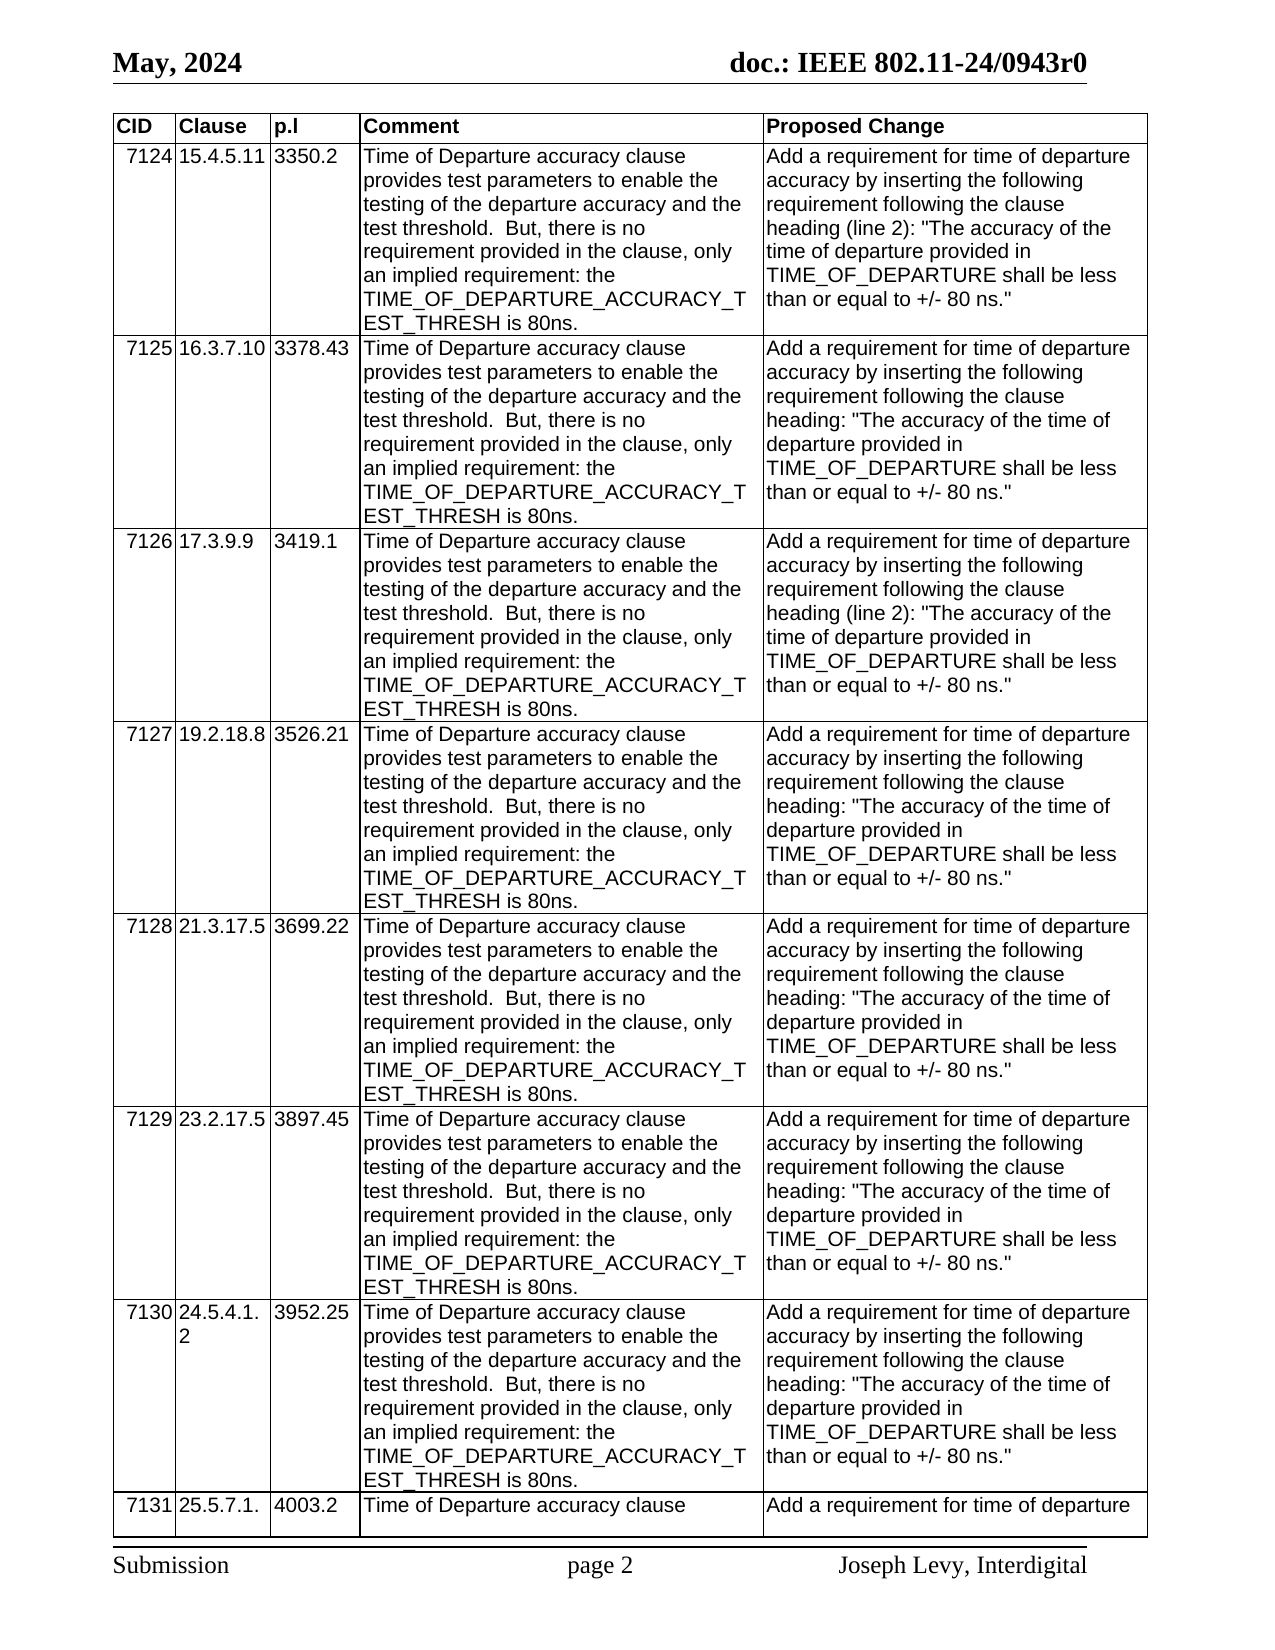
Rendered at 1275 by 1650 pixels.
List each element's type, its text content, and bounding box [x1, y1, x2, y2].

table_cell 7125 [114, 336, 175, 528]
table_cell 19.2.18.8 [176, 722, 270, 913]
table_cell 7128 [114, 914, 175, 1106]
table_cell 7127 [114, 722, 175, 913]
table_cell 4003.2 [271, 1493, 359, 1536]
table_header p.l [271, 114, 359, 142]
table_cell 3350.2 [271, 144, 359, 335]
table_cell 21.3.17.5 [176, 914, 270, 1106]
table_cell 15.4.5.11 [176, 144, 270, 335]
table_cell 25.5.7.1.3 [176, 1493, 270, 1536]
table_cell 7124 [114, 144, 175, 335]
table_header Clause [176, 114, 270, 142]
table_cell 17.3.9.9 [176, 529, 270, 721]
table_cell 7126 [114, 529, 175, 721]
table_header Comment [361, 114, 763, 142]
table_cell Add a requirement for time of departure accuracy by inserting the following requirement following the clause heading (line 2): "The accuracy of the time of departure provided in TIME_OF_DEPARTURE shall be less than or equal to +/- 80 ns." [764, 529, 1147, 721]
table_cell 23.2.17.5 [176, 1107, 270, 1299]
table_header CID [114, 114, 175, 142]
table_header Proposed Change [764, 114, 1147, 142]
table_cell 3526.21 [271, 722, 359, 913]
table_cell 3952.25 [271, 1300, 359, 1491]
table_cell 3699.22 [271, 914, 359, 1106]
table_cell 7129 [114, 1107, 175, 1299]
table_cell 3419.1 [271, 529, 359, 721]
table_cell Add a requirement for time of departure accuracy by inserting the following requirement following the clause heading (line 2): "The accuracy of the time of departure provided in TIME_OF_DEPARTURE shall be less than or equal to +/- 80 ns." [764, 144, 1147, 335]
table_cell 16.3.7.10 [176, 336, 270, 528]
table_cell 3897.45 [271, 1107, 359, 1299]
table_cell 24.5.4.1.2 [176, 1300, 270, 1491]
table_cell 3378.43 [271, 336, 359, 528]
table_cell 7131 [114, 1493, 175, 1536]
table_cell 7130 [114, 1300, 175, 1491]
